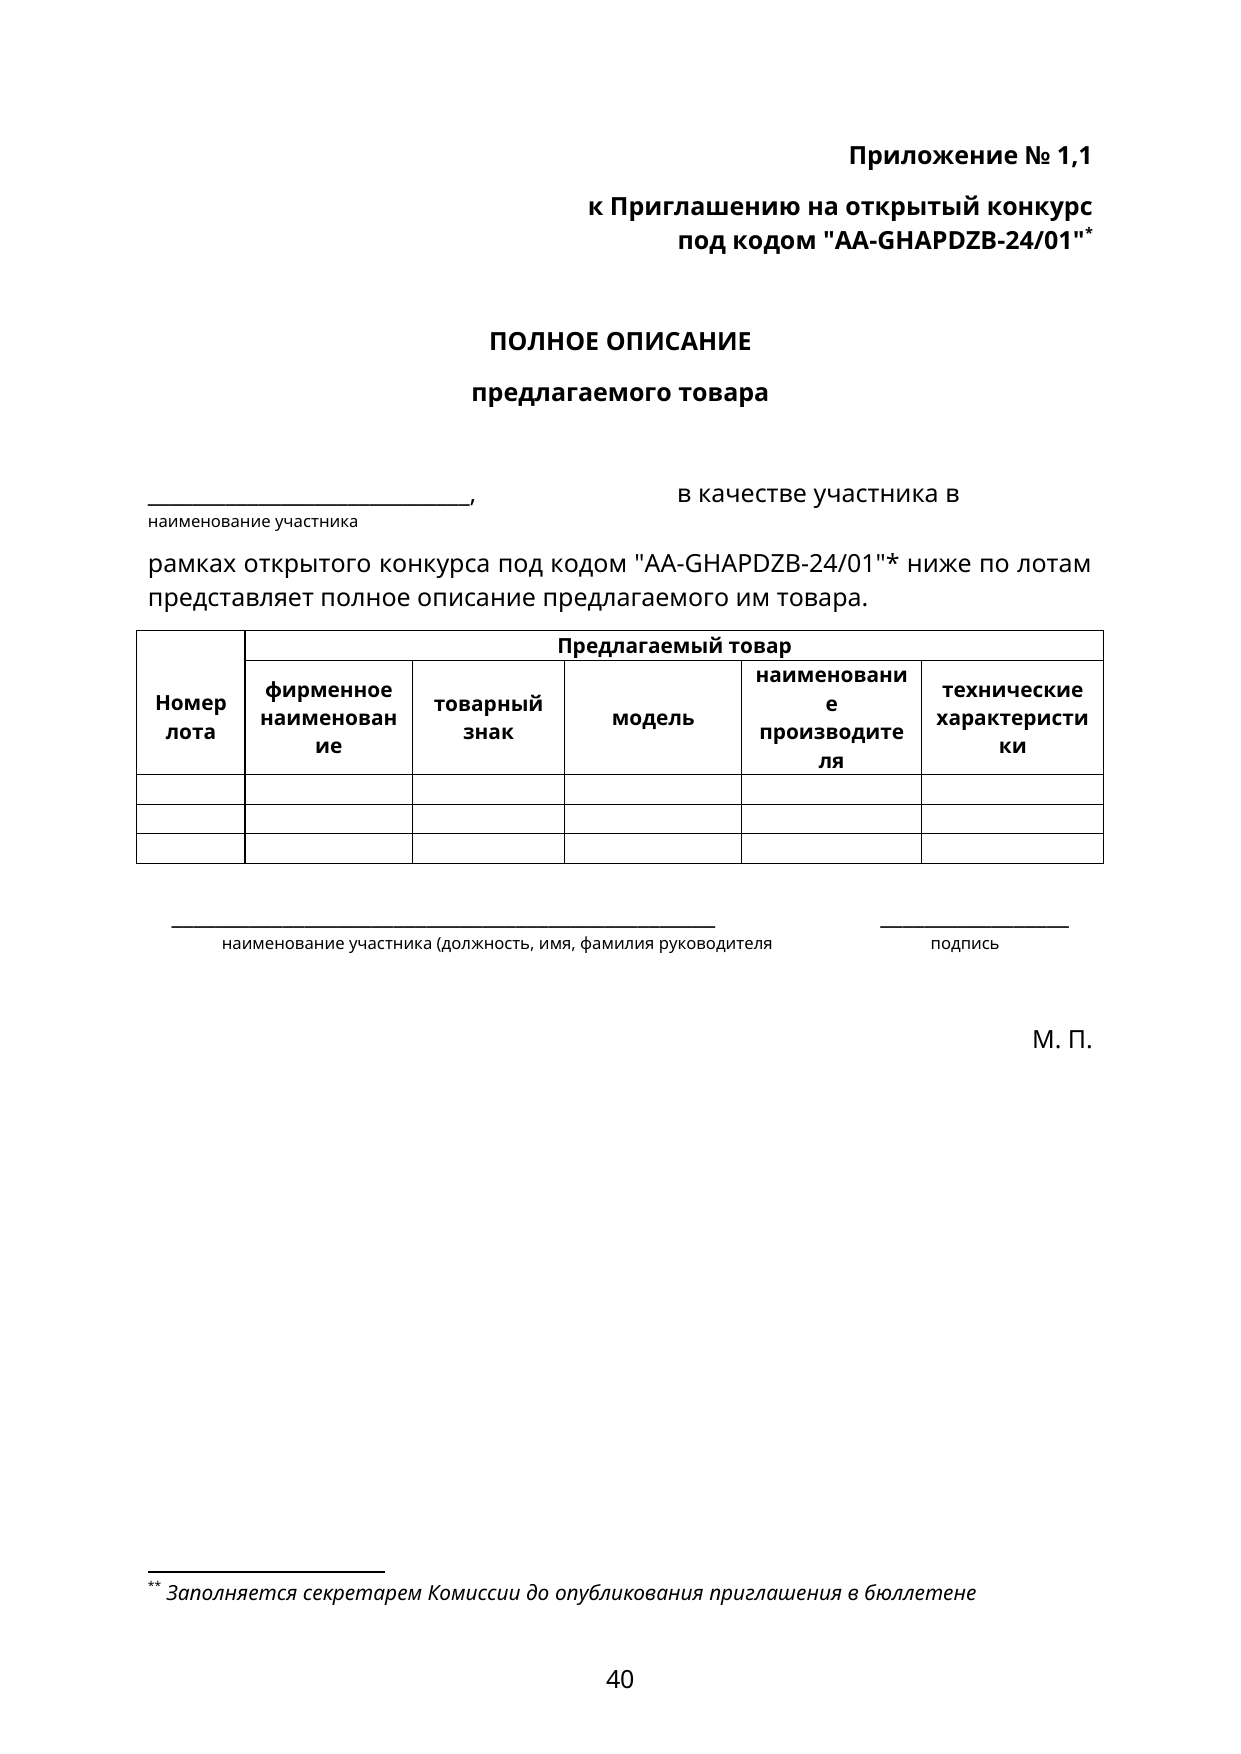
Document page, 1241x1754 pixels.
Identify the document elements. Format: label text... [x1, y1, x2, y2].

subtitle предлагаемого товара [207, 374, 1034, 408]
table_cell [565, 834, 741, 863]
table_cell [246, 775, 412, 804]
table_cell [246, 834, 412, 863]
table_cell [742, 805, 921, 833]
table_cell [413, 775, 564, 804]
table_cell [413, 805, 564, 833]
table_cell [413, 834, 564, 863]
table_cell модель [565, 661, 741, 774]
subtitle ПОЛНОЕ ОПИСАНИЕ [207, 324, 1034, 358]
text наименование участника [148, 510, 1092, 533]
table_cell фирменное наименование [246, 661, 412, 774]
table_cell [565, 805, 741, 833]
table_cell [137, 805, 244, 833]
table_cell [922, 805, 1103, 833]
table_cell [922, 834, 1103, 863]
subtitle Приложение № 1,1 [148, 137, 1092, 172]
table_cell технические характеристики [922, 661, 1103, 774]
text к Приглашению на открытый конкурс под кодом "АА-GHAPDZB-24/01"* [148, 188, 1092, 256]
text М. П. [148, 1022, 1092, 1056]
text рамках открытого конкурса под кодом "АА-GHAPDZB-24/01"* ниже по лотам представляет полное описание предлагаемого им товара. [148, 545, 1092, 613]
table_cell [137, 775, 244, 804]
table_header Предлагаемый товар [246, 631, 1103, 659]
text наименование участника (должность, имя, фамилия руководителя подпись [222, 932, 1092, 954]
text _____________________________, в качестве участника в [148, 476, 1092, 510]
table_cell [922, 775, 1103, 804]
table_cell наименование производителя [742, 661, 921, 774]
table_cell [246, 805, 412, 833]
table_cell [137, 834, 244, 863]
table_cell [565, 775, 741, 804]
table_cell [742, 834, 921, 863]
table_header Номер лота [137, 631, 244, 774]
table_cell [742, 775, 921, 804]
text _________________________________________________ _________________ [148, 898, 1092, 932]
table_cell товарный знак [413, 661, 564, 774]
